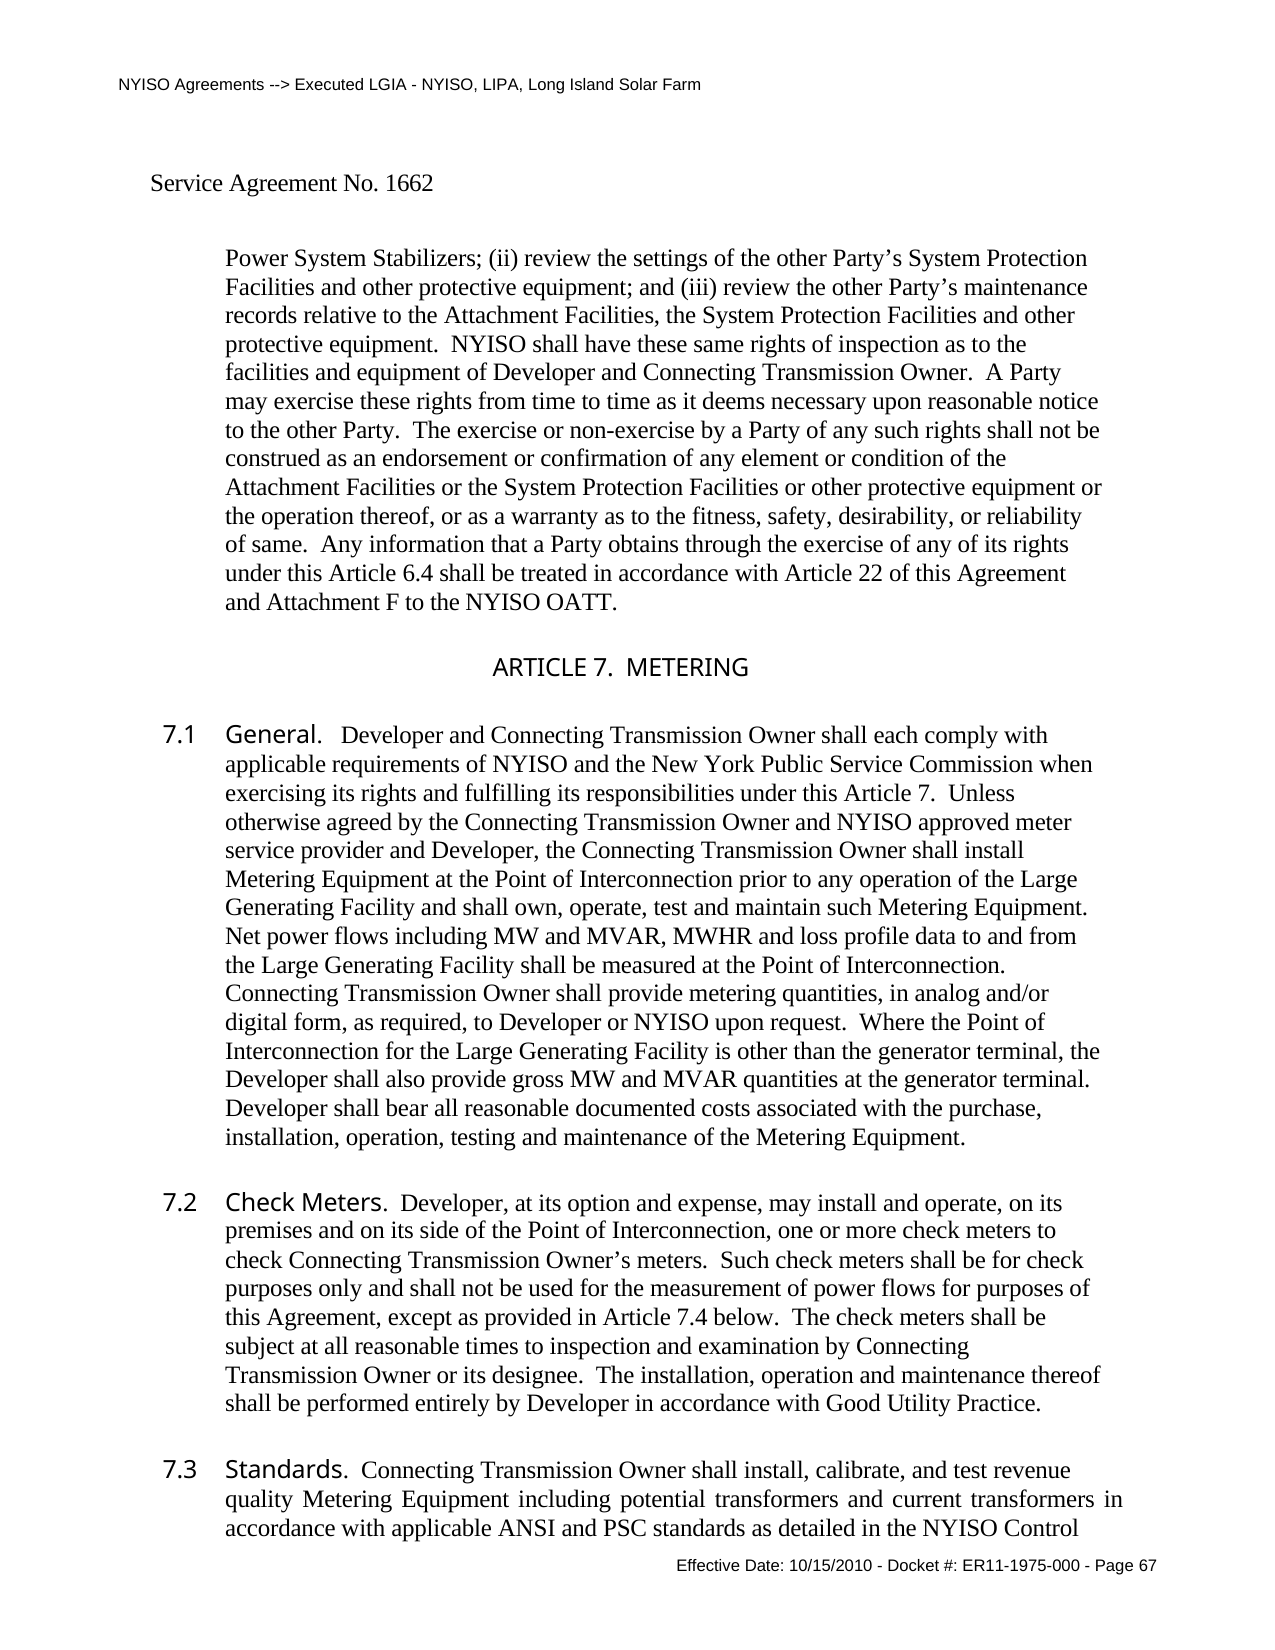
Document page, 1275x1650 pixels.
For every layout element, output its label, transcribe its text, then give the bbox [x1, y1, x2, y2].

text 7.1 General. Developer and Connecting Transmission Owner shall each comply with [162, 720, 1275, 749]
text ARTICLE 7. METERING [492, 654, 1275, 682]
text check Connecting Transmission Owner’s meters. Such check meters shall be for check purposes only and shall not be used for the measurement of power flows for purposes of this Agreement, except as provided in Article 7.4 below. The check meters shall be subject at all reasonable times to inspection and examination by Connecting Transmission Owner or its designee. The installation, operation and maintenance thereof shall be performed entirely by Developer in accordance with Good Utility Practice. [225, 1245, 1138, 1418]
text 7.2 Check Meters. Developer, at its option and expense, may install and operate, on its [162, 1189, 1275, 1217]
text 7.3 Standards. Connecting Transmission Owner shall install, calibrate, and test revenue [162, 1456, 1275, 1484]
text Power System Stabilizers; (ii) review the settings of the other Party’s System Protection Facilities and other protective equipment; and (iii) review the other Party’s maintenance records relative to the Attachment Facilities, the System Protection Facilities and other protective equipment. NYISO shall have these same rights of inspection as to the facilities and equipment of Developer and Connecting Transmission Owner. A Party may exercise these rights from time to time as it deems necessary upon reasonable notice to the other Party. The exercise or non-exercise by a Party of any such rights shall not be construed as an endorsement or confirmation of any element or condition of the Attachment Facilities or the System Protection Facilities or other protective equipment or the operation thereof, or as a warranty as to the fitness, safety, desirability, or reliability of same. Any information that a Party obtains through the exercise of any of its rights under this Article 6.4 shall be treated in accordance with Article 22 of this Agreement and Attachment F to the NYISO OATT. [225, 243, 1140, 616]
text applicable requirements of NYISO and the New York Public Service Commission when exercising its rights and fulfilling its responsibilities under this Article 7. Unless otherwise agreed by the Connecting Transmission Owner and NYISO approved meter service provider and Developer, the Connecting Transmission Owner shall install Metering Equipment at the Point of Interconnection prior to any operation of the Large Generating Facility and shall own, operate, test and maintain such Metering Equipment. Net power flows including MW and MVAR, MWHR and loss profile data to and from the Large Generating Facility shall be measured at the Point of Interconnection. Connecting Transmission Owner shall provide metering quantities, in analog and/or digital form, as required, to Developer or NYISO upon request. Where the Point of Interconnection for the Large Generating Facility is other than the generator terminal, the Developer shall also provide gross MW and MVAR quantities at the generator terminal. Developer shall bear all reasonable documented costs associated with the purchase, installation, operation, testing and maintenance of the Metering Equipment. [225, 750, 1139, 1151]
text Service Agreement No. 1662 [150, 168, 1275, 197]
text quality Metering Equipment including potential transformers and current transformers in accordance with applicable ANSI and PSC standards as detailed in the NYISO Control [225, 1484, 1133, 1543]
text premises and on its side of the Point of Interconnection, one or more check meters to [225, 1218, 1275, 1244]
